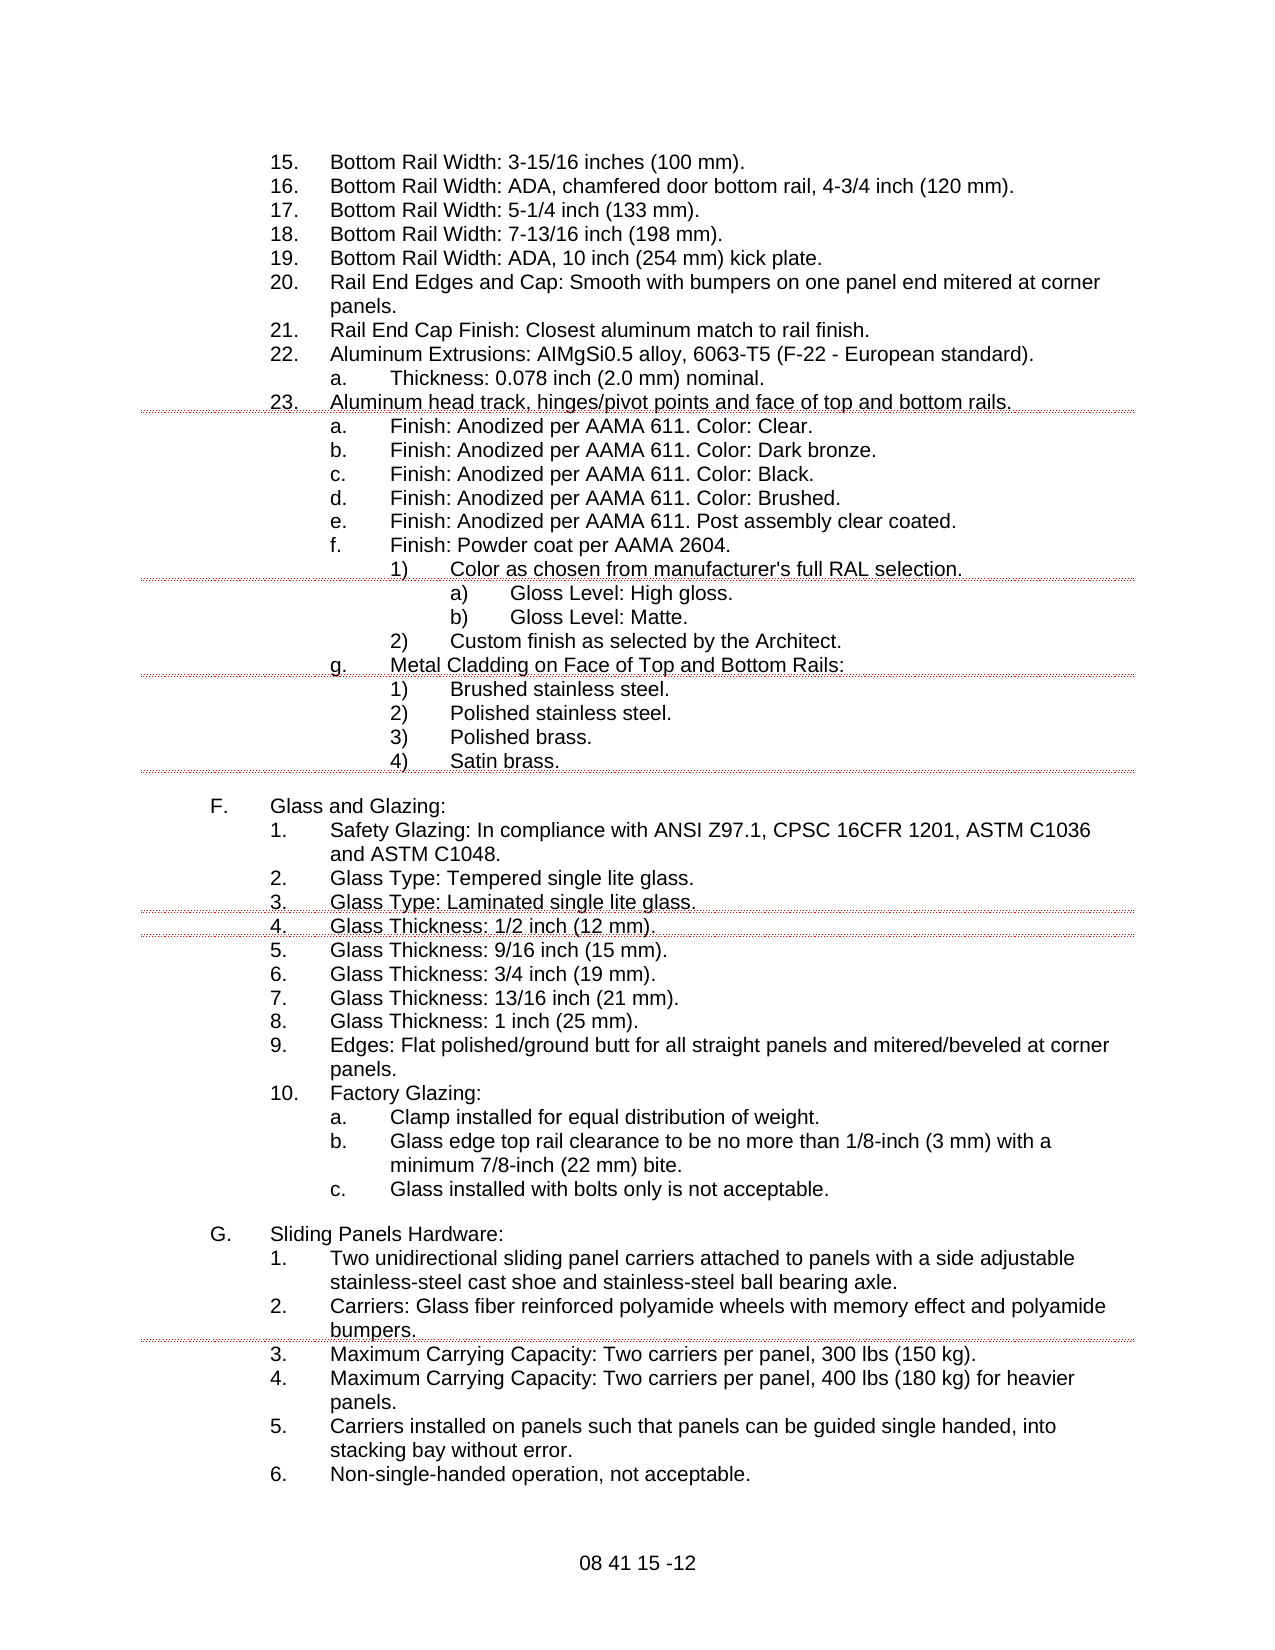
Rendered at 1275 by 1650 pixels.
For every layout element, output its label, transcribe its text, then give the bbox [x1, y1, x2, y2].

list Maximum Carrying Capacity: Two carriers per panel, 400 lbs (180 kg) for heavier panels. [270, 1366, 1125, 1413]
list Two unidirectional sliding panel carriers attached to panels with a side adjustable stainless-steel cast shoe and stainless-steel ball bearing axle. [270, 1246, 1125, 1294]
list Bottom Rail Width: 3-15/16 inches (100 mm). [270, 150, 1125, 174]
list Edges: Flat polished/ground butt for all straight panels and mitered/beveled at corner panels. [270, 1033, 1125, 1081]
list Bottom Rail Width: ADA, 10 inch (254 mm) kick plate. [270, 246, 1125, 270]
list Finish: Powder coat per AAMA 2604. [330, 533, 1125, 557]
list Finish: Anodized per AAMA 611. Color: Brushed. [330, 485, 1125, 509]
list Finish: Anodized per AAMA 611. Color: Black. [330, 461, 1125, 485]
list Carriers installed on panels such that panels can be guided single handed, into stacking bay without error. [270, 1413, 1125, 1461]
list Glass Thickness: 13/16 inch (21 mm). [270, 985, 1125, 1009]
list Rail End Edges and Cap: Smooth with bumpers on one panel end mitered at corner panels. [270, 270, 1125, 318]
list Aluminum head track, hinges/pivot points and face of top and bottom rails. [270, 389, 1125, 413]
list Sliding Panels Hardware: [210, 1222, 1125, 1246]
list Clamp installed for equal distribution of weight. [330, 1105, 1125, 1129]
list Glass installed with bolts only is not acceptable. [330, 1177, 1125, 1201]
list Maximum Carrying Capacity: Two carriers per panel, 300 lbs (150 kg). [270, 1342, 1125, 1366]
list Non-single-handed operation, not acceptable. [270, 1461, 1125, 1485]
list Polished stainless steel. [390, 701, 1125, 725]
list Bottom Rail Width: 5-1/4 inch (133 mm). [270, 198, 1125, 222]
list Safety Glazing: In compliance with ANSI Z97.1, CPSC 16CFR 1201, ASTM C1036 and ASTM C1048. [270, 818, 1125, 866]
list Color as chosen from manufacturer's full RAL selection. [390, 557, 1125, 581]
list Glass Thickness: 3/4 inch (19 mm). [270, 961, 1125, 985]
list Glass Type: Laminated single lite glass. [270, 889, 1125, 913]
list Satin brass. [390, 749, 1125, 773]
list Glass and Glazing: [210, 794, 1125, 818]
list Bottom Rail Width: ADA, chamfered door bottom rail, 4-3/4 inch (120 mm). [270, 174, 1125, 198]
list Glass Thickness: 9/16 inch (15 mm). [270, 937, 1125, 961]
list Gloss Level: Matte. [450, 605, 1125, 629]
list Brushed stainless steel. [390, 677, 1125, 701]
list Glass edge top rail clearance to be no more than 1/8-inch (3 mm) with a minimum 7/8-inch (22 mm) bite. [330, 1129, 1125, 1177]
list Metal Cladding on Face of Top and Bottom Rails: [330, 653, 1125, 677]
list Glass Thickness: 1/2 inch (12 mm). [270, 913, 1125, 937]
list Rail End Cap Finish: Closest aluminum match to rail finish. [270, 318, 1125, 342]
list Bottom Rail Width: 7-13/16 inch (198 mm). [270, 222, 1125, 246]
list Thickness: 0.078 inch (2.0 mm) nominal. [330, 366, 1125, 389]
list Custom finish as selected by the Architect. [390, 629, 1125, 653]
list Glass Type: Tempered single lite glass. [270, 866, 1125, 889]
list Finish: Anodized per AAMA 611. Color: Clear. [330, 413, 1125, 437]
list Aluminum Extrusions: AIMgSi0.5 alloy, 6063-T5 (F-22 - European standard). [270, 342, 1125, 366]
list Gloss Level: High gloss. [450, 581, 1125, 605]
list Factory Glazing: [270, 1081, 1125, 1105]
list Polished brass. [390, 725, 1125, 749]
list Carriers: Glass fiber reinforced polyamide wheels with memory effect and polyamide bumpers. [270, 1294, 1125, 1342]
list Finish: Anodized per AAMA 611. Color: Dark bronze. [330, 437, 1125, 461]
list Finish: Anodized per AAMA 611. Post assembly clear coated. [330, 509, 1125, 533]
list Glass Thickness: 1 inch (25 mm). [270, 1009, 1125, 1033]
